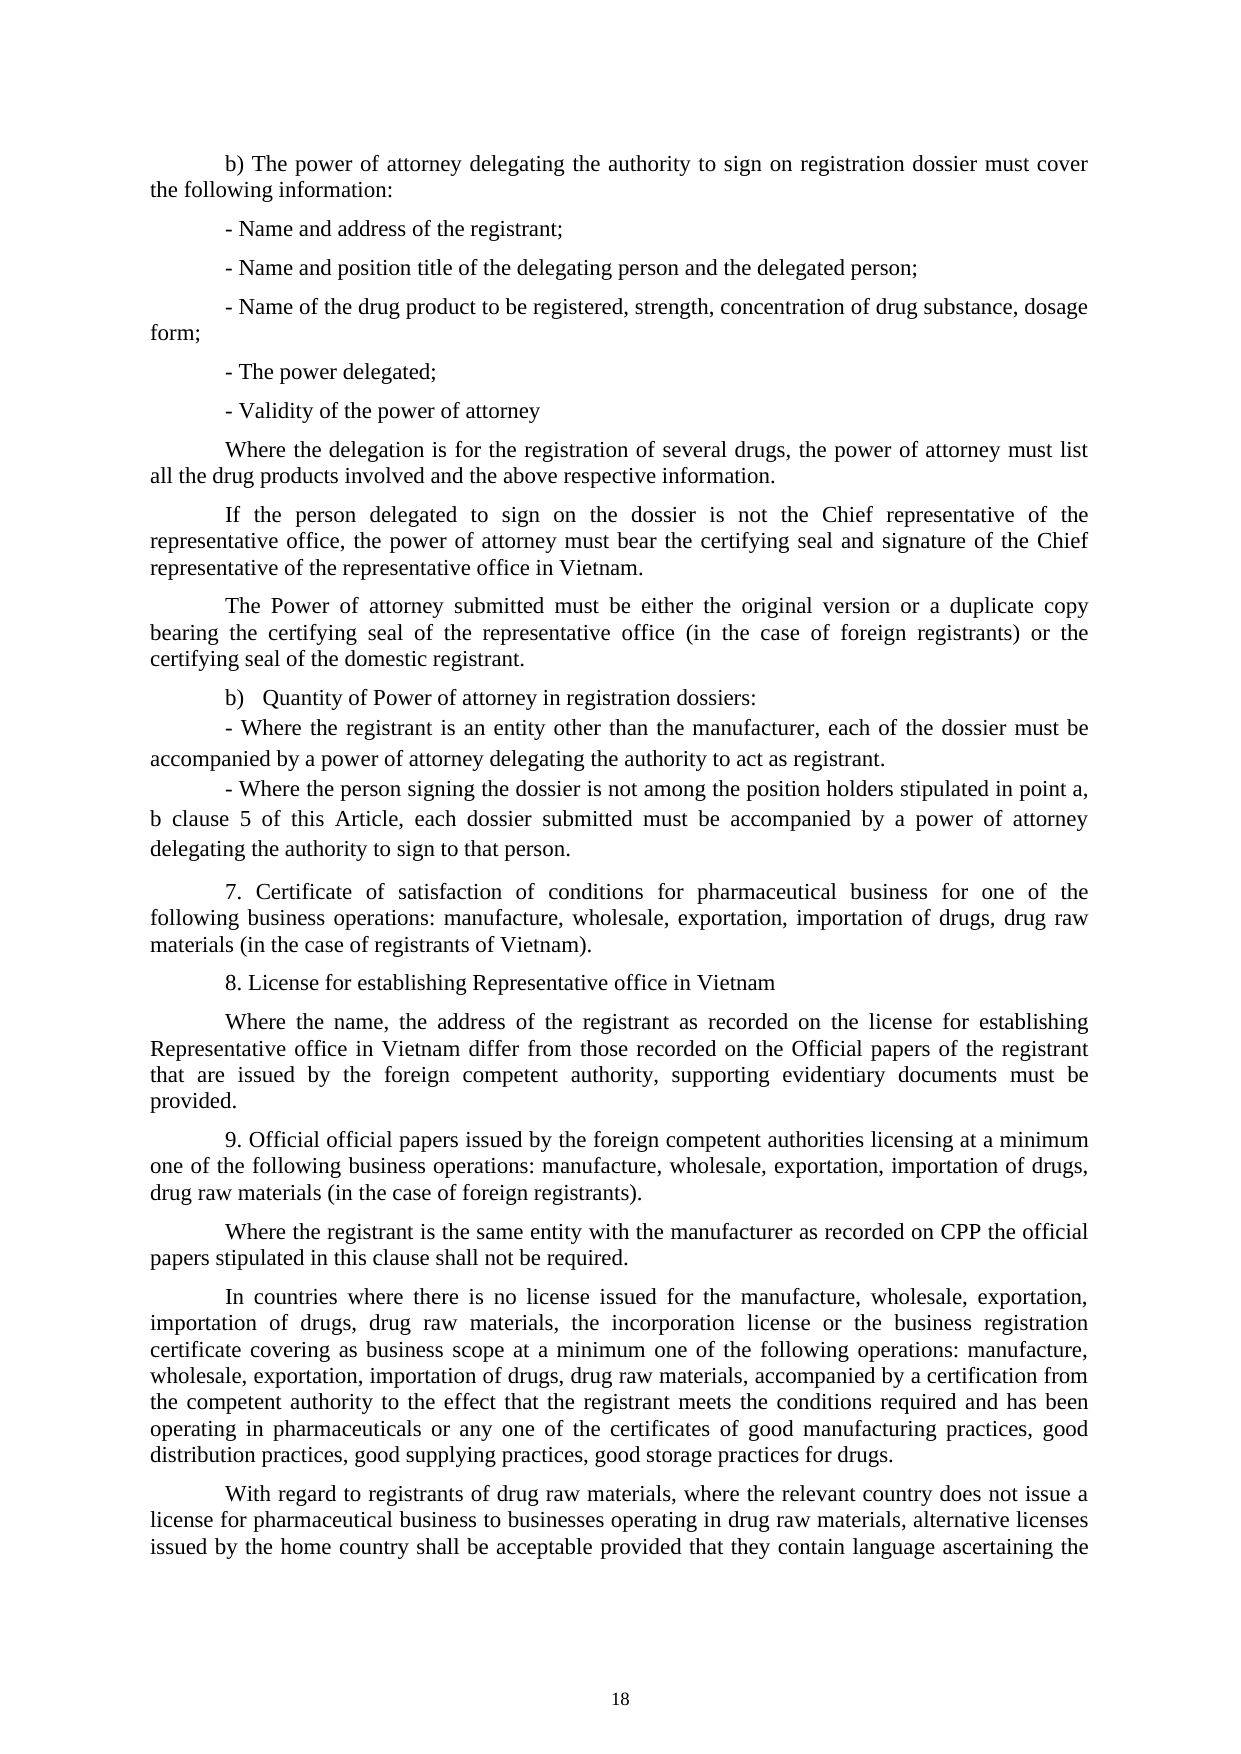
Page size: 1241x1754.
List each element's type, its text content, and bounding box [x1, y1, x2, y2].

list Quantity of Power of attorney in registration dossiers: [225, 684, 1090, 711]
list - Where the registrant is an entity other than the manufacturer, each of the dossier must be accompanied by a power of attorney delegating the authority to act as registrant. [150, 714, 1090, 771]
text - Name and position title of the delegating person and the delegated person; [150, 254, 1090, 280]
text 8. License for establishing Representative office in Vietnam [150, 969, 1090, 996]
text b) The power of attorney delegating the authority to sign on registration dossier must cover the following information: [150, 150, 1090, 203]
text - Validity of the power of attorney [150, 397, 1090, 423]
text In countries where there is no license issued for the manufacture, wholesale, exportation, importation of drugs, drug raw materials, the incorporation license or the business registration certificate covering as business scope at a minimum one of the following operations: manufacture, wholesale, exportation, importation of drugs, drug raw materials, accompanied by a certification from the competent authority to the effect that the registrant meets the conditions required and has been operating in pharmaceuticals or any one of the certificates of good manufacturing practices, good distribution practices, good supplying practices, good storage practices for drugs. [150, 1283, 1090, 1467]
text Where the name, the address of the registrant as recorded on the license for establishing Representative office in Vietnam differ from those recorded on the Official papers of the registrant that are issued by the foreign competent authority, supporting evidentiary documents must be provided. [150, 1008, 1090, 1114]
list - Where the person signing the dossier is not among the position holders stipulated in point a, b clause 5 of this Article, each dossier submitted must be accompanied by a power of attorney delegating the authority to sign to that person. [150, 775, 1090, 862]
text - Name of the drug product to be registered, strength, concentration of drug substance, dosage form; [150, 293, 1090, 346]
text 7. Certificate of satisfaction of conditions for pharmaceutical business for one of the following business operations: manufacture, wholesale, exportation, importation of drugs, drug raw materials (in the case of registrants of Vietnam). [150, 878, 1090, 957]
text Where the registrant is the same entity with the manufacturer as recorded on CPP the official papers stipulated in this clause shall not be required. [150, 1218, 1090, 1271]
text If the person delegated to sign on the dossier is not the Chief representative of the representative office, the power of attorney must bear the certifying seal and signature of the Chief representative of the representative office in Vietnam. [150, 501, 1090, 580]
text 9. Official official papers issued by the foreign competent authorities licensing at a minimum one of the following business operations: manufacture, wholesale, exportation, importation of drugs, drug raw materials (in the case of foreign registrants). [150, 1126, 1090, 1205]
text - Name and address of the registrant; [150, 215, 1090, 242]
text The Power of attorney submitted must be either the original version or a duplicate copy bearing the certifying seal of the representative office (in the case of foreign registrants) or the certifying seal of the domestic registrant. [150, 593, 1090, 672]
text - The power delegated; [150, 358, 1090, 384]
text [150, 1480, 1090, 1559]
